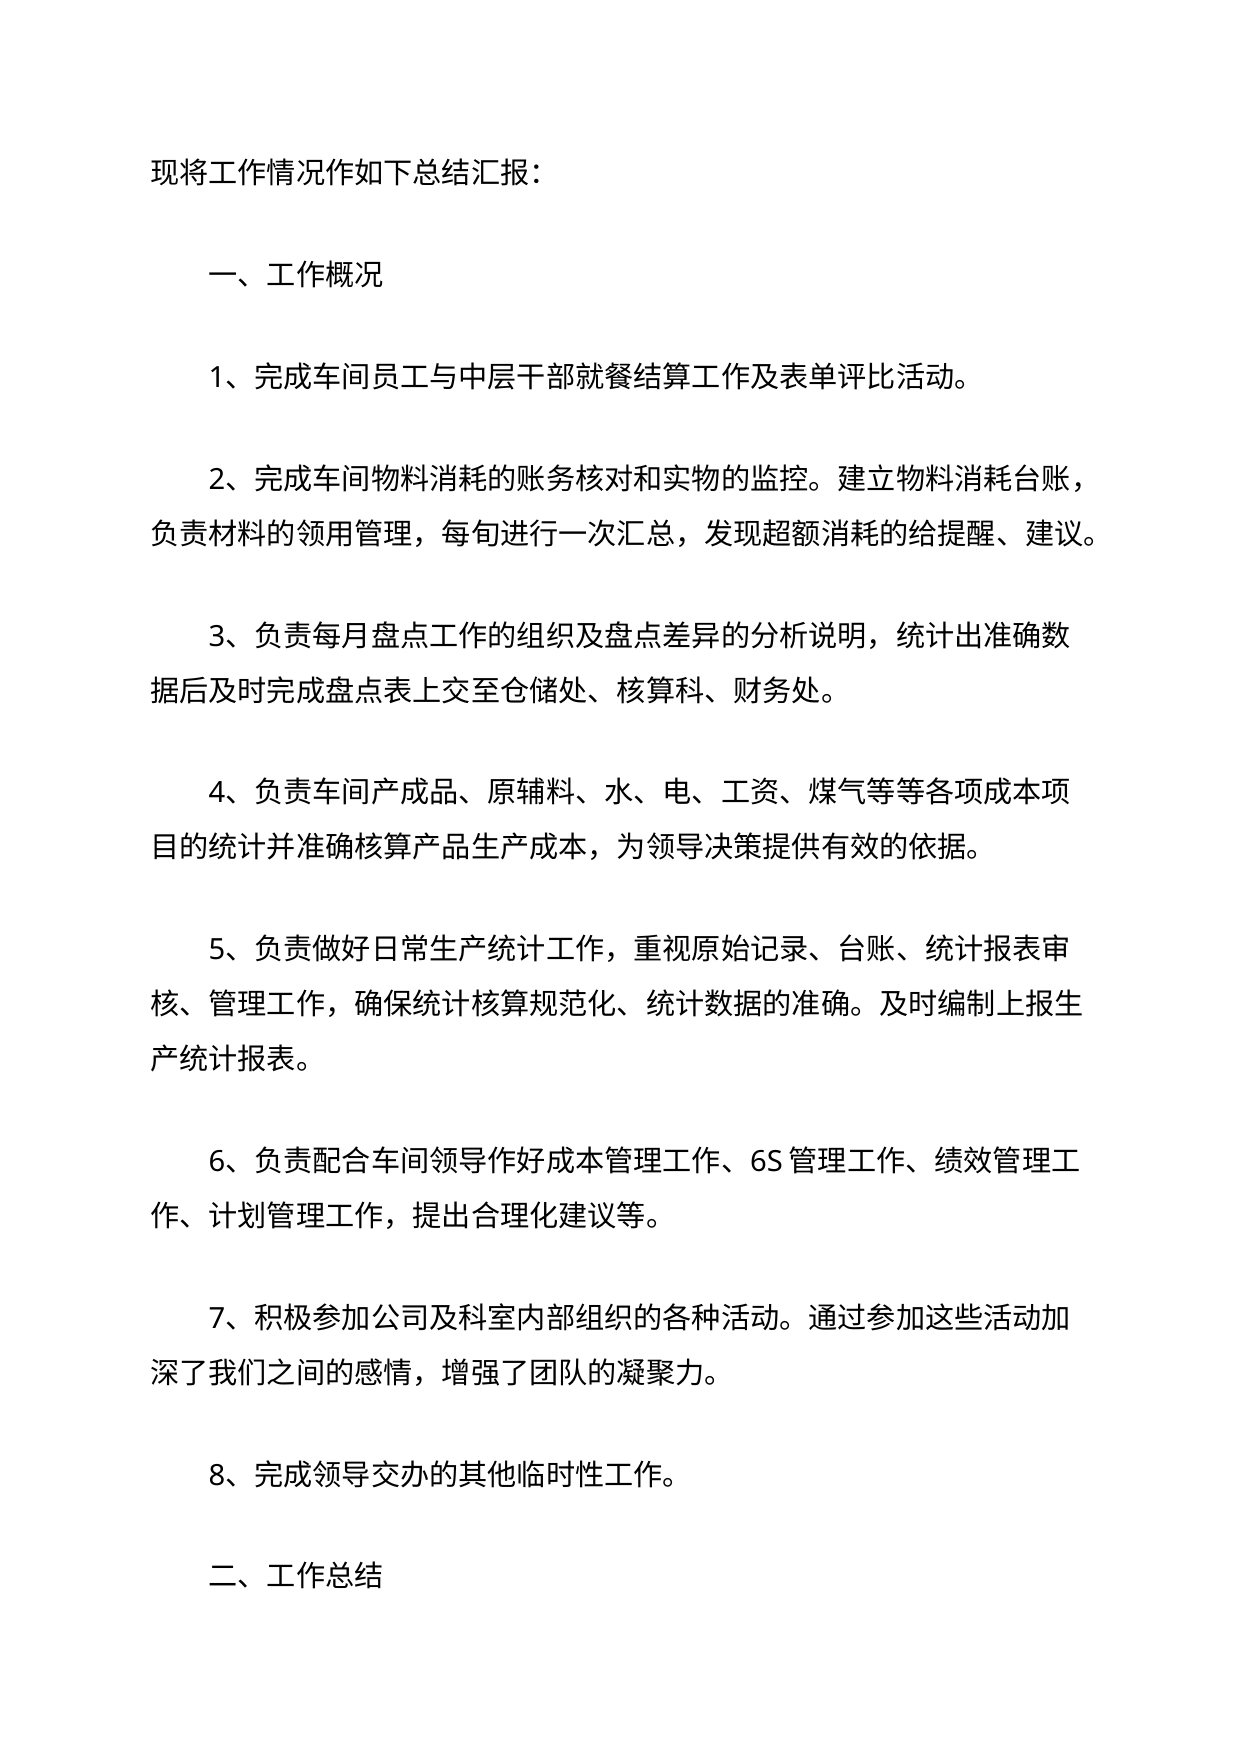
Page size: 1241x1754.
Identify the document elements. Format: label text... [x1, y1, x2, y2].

text 一、工作概况 [150, 252, 1090, 294]
text 3、负责每月盘点工作的组织及盘点差异的分析说明，统计出准确数据后及时完成盘点表上交至仓储处、核算科、财务处。 [150, 612, 1090, 709]
text 二、工作总结 [150, 1553, 1090, 1595]
text 7、积极参加公司及科室内部组织的各种活动。通过参加这些活动加深了我们之间的感情，增强了团队的凝聚力。 [150, 1294, 1090, 1392]
text 8、完成领导交办的其他临时性工作。 [150, 1451, 1090, 1493]
text 2、完成车间物料消耗的账务核对和实物的监控。建立物料消耗台账，负责材料的领用管理，每旬进行一次汇总，发现超额消耗的给提醒、建议。 [150, 456, 1090, 553]
text 5、负责做好日常生产统计工作，重视原始记录、台账、统计报表审核、管理工作，确保统计核算规范化、统计数据的准确。及时编制上报生产统计报表。 [150, 926, 1090, 1078]
text 1、完成车间员工与中层干部就餐结算工作及表单评比活动。 [150, 353, 1090, 396]
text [150, 150, 1090, 192]
text 6、负责配合车间领导作好成本管理工作、6S管理工作、绩效管理工作、计划管理工作，提出合理化建议等。 [150, 1137, 1090, 1235]
text 4、负责车间产成品、原辅料、水、电、工资、煤气等等各项成本项目的统计并准确核算产品生产成本，为领导决策提供有效的依据。 [150, 769, 1090, 866]
